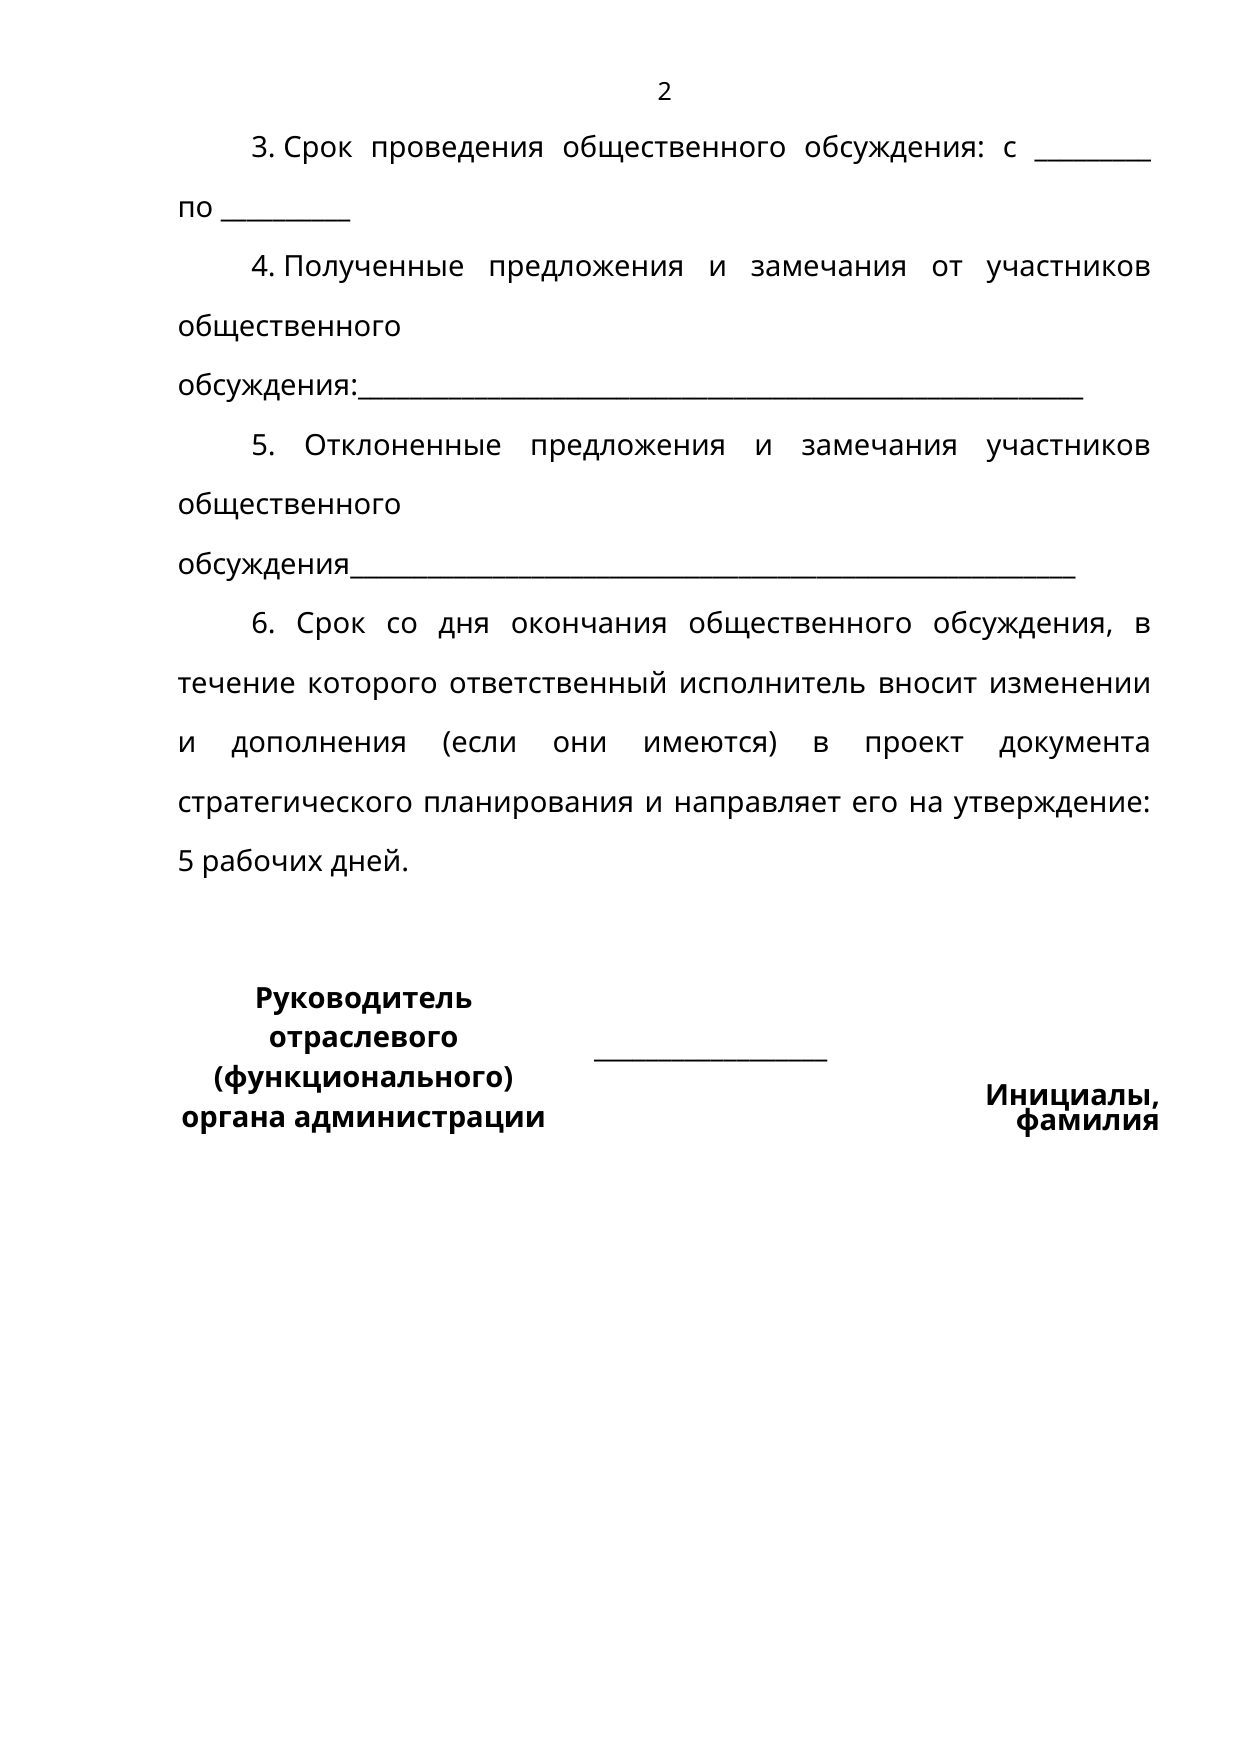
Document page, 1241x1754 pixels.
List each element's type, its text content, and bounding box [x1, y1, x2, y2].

table_header __________________ [561, 937, 856, 1136]
table_header Инициалы, фамилия [856, 937, 1171, 1136]
text 6. Срок со дня окончания общественного обсуждения, в течение которого ответственный исполнитель вносит изменении и дополнения (если они имеются) в проект документа стратегического планирования и направляет его на утверждение: 5 рабочих дней. [177, 602, 1152, 880]
text 3. Срок проведения общественного обсуждения: с _________ по __________ [177, 127, 1152, 226]
table_header Руководитель отраслевого (функционального) органа администрации [166, 937, 561, 1136]
text 4. Полученные предложения и замечания от участников общественного обсуждения:________________________________________________________ [177, 246, 1152, 404]
text 5. Отклоненные предложения и замечания участников общественного обсуждения________________________________________________________ [177, 424, 1152, 583]
